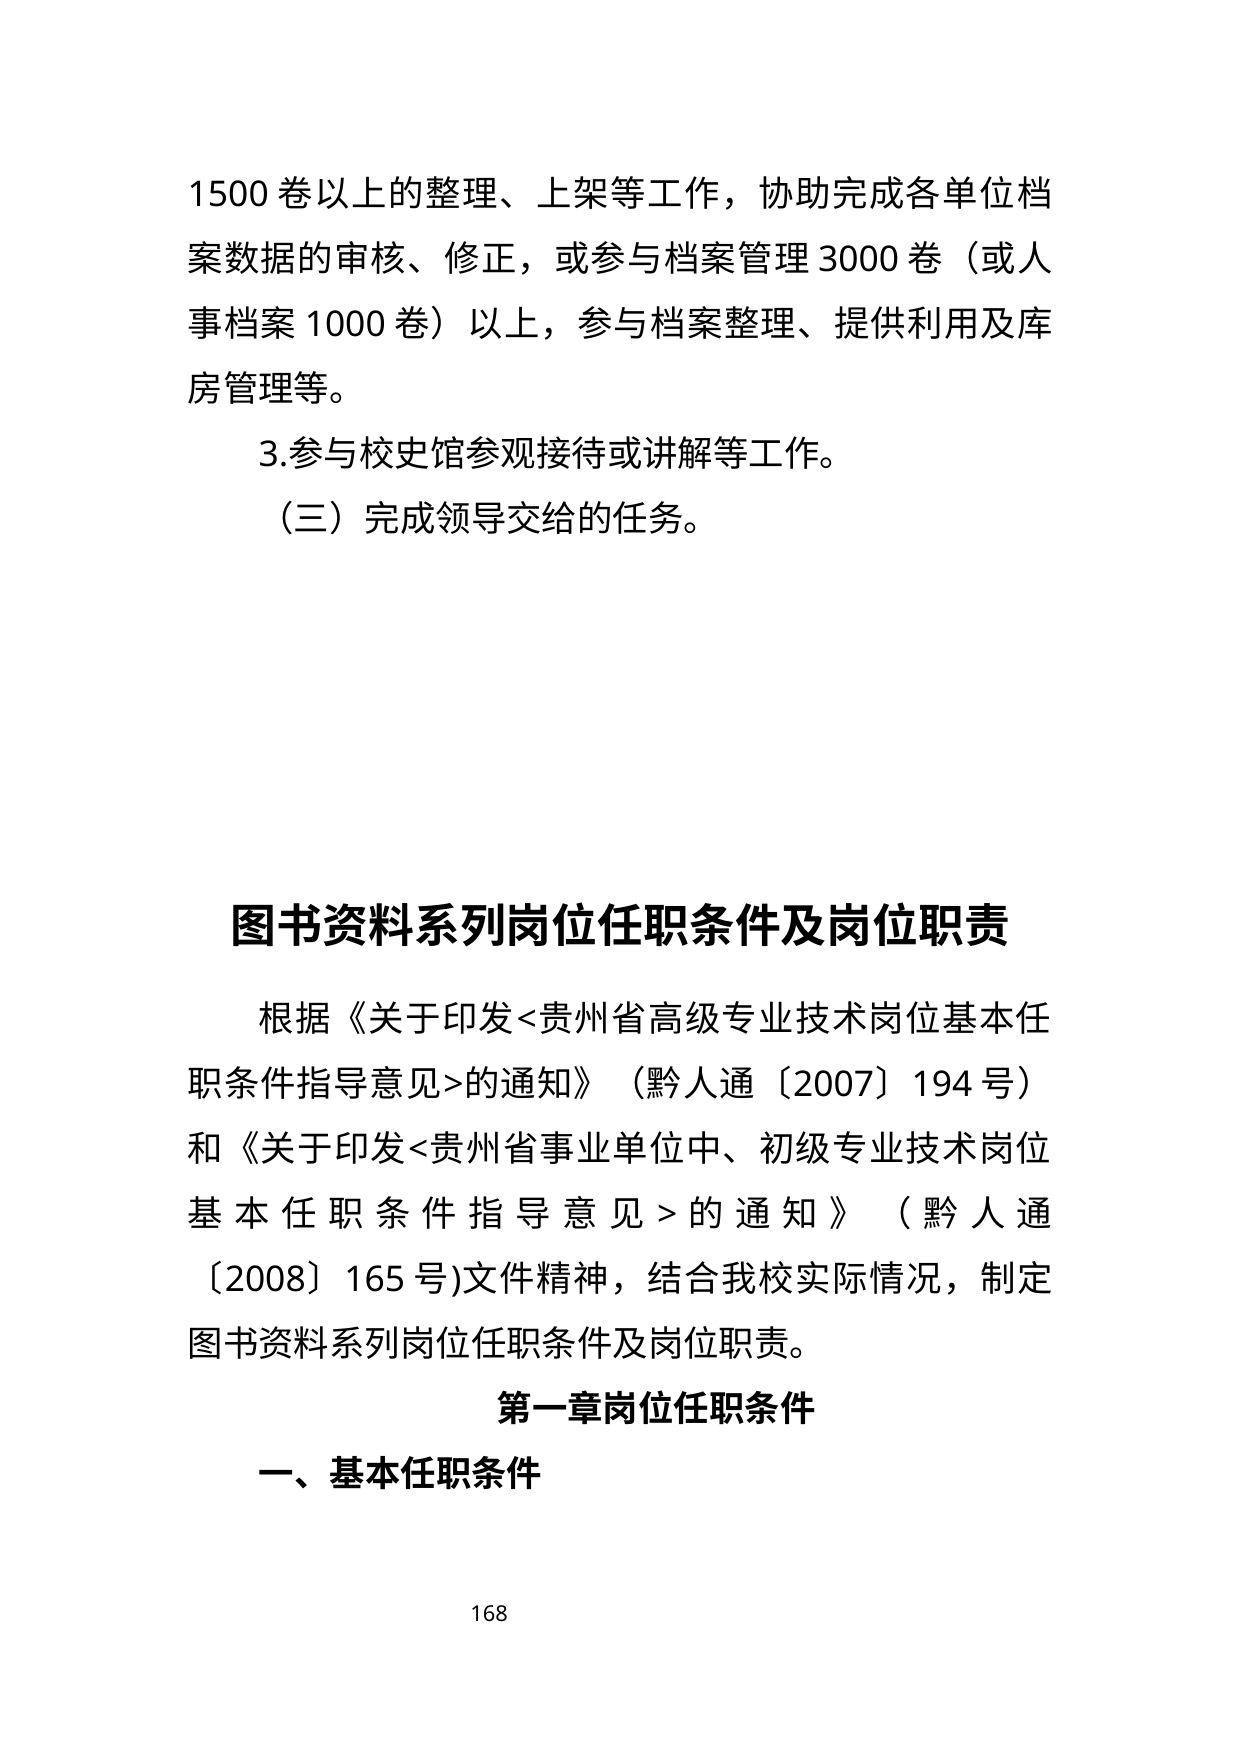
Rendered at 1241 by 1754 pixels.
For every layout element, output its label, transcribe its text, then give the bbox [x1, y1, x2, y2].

text 根据《关于印发<贵州省高级专业技术岗位基本任职条件指导意见>的通知》（黔人通〔2007〕194号）和《关于印发<贵州省事业单位中、初级专业技术岗位基本任职条件指导意见>的通知》（黔人通〔2008〕165号)文件精神，结合我校实际情况，制定图书资料系列岗位任职条件及岗位职责。 [187, 984, 1053, 1374]
text 3.参与校史馆参观接待或讲解等工作。 [187, 419, 1053, 484]
text 一、基本任职条件 [187, 1439, 1053, 1504]
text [187, 159, 1053, 419]
text （三）完成领导交给的任务。 [187, 484, 1053, 549]
title 图书资料系列岗位任职条件及岗位职责 [187, 874, 1053, 971]
text 第一章岗位任职条件 [187, 1374, 1053, 1439]
